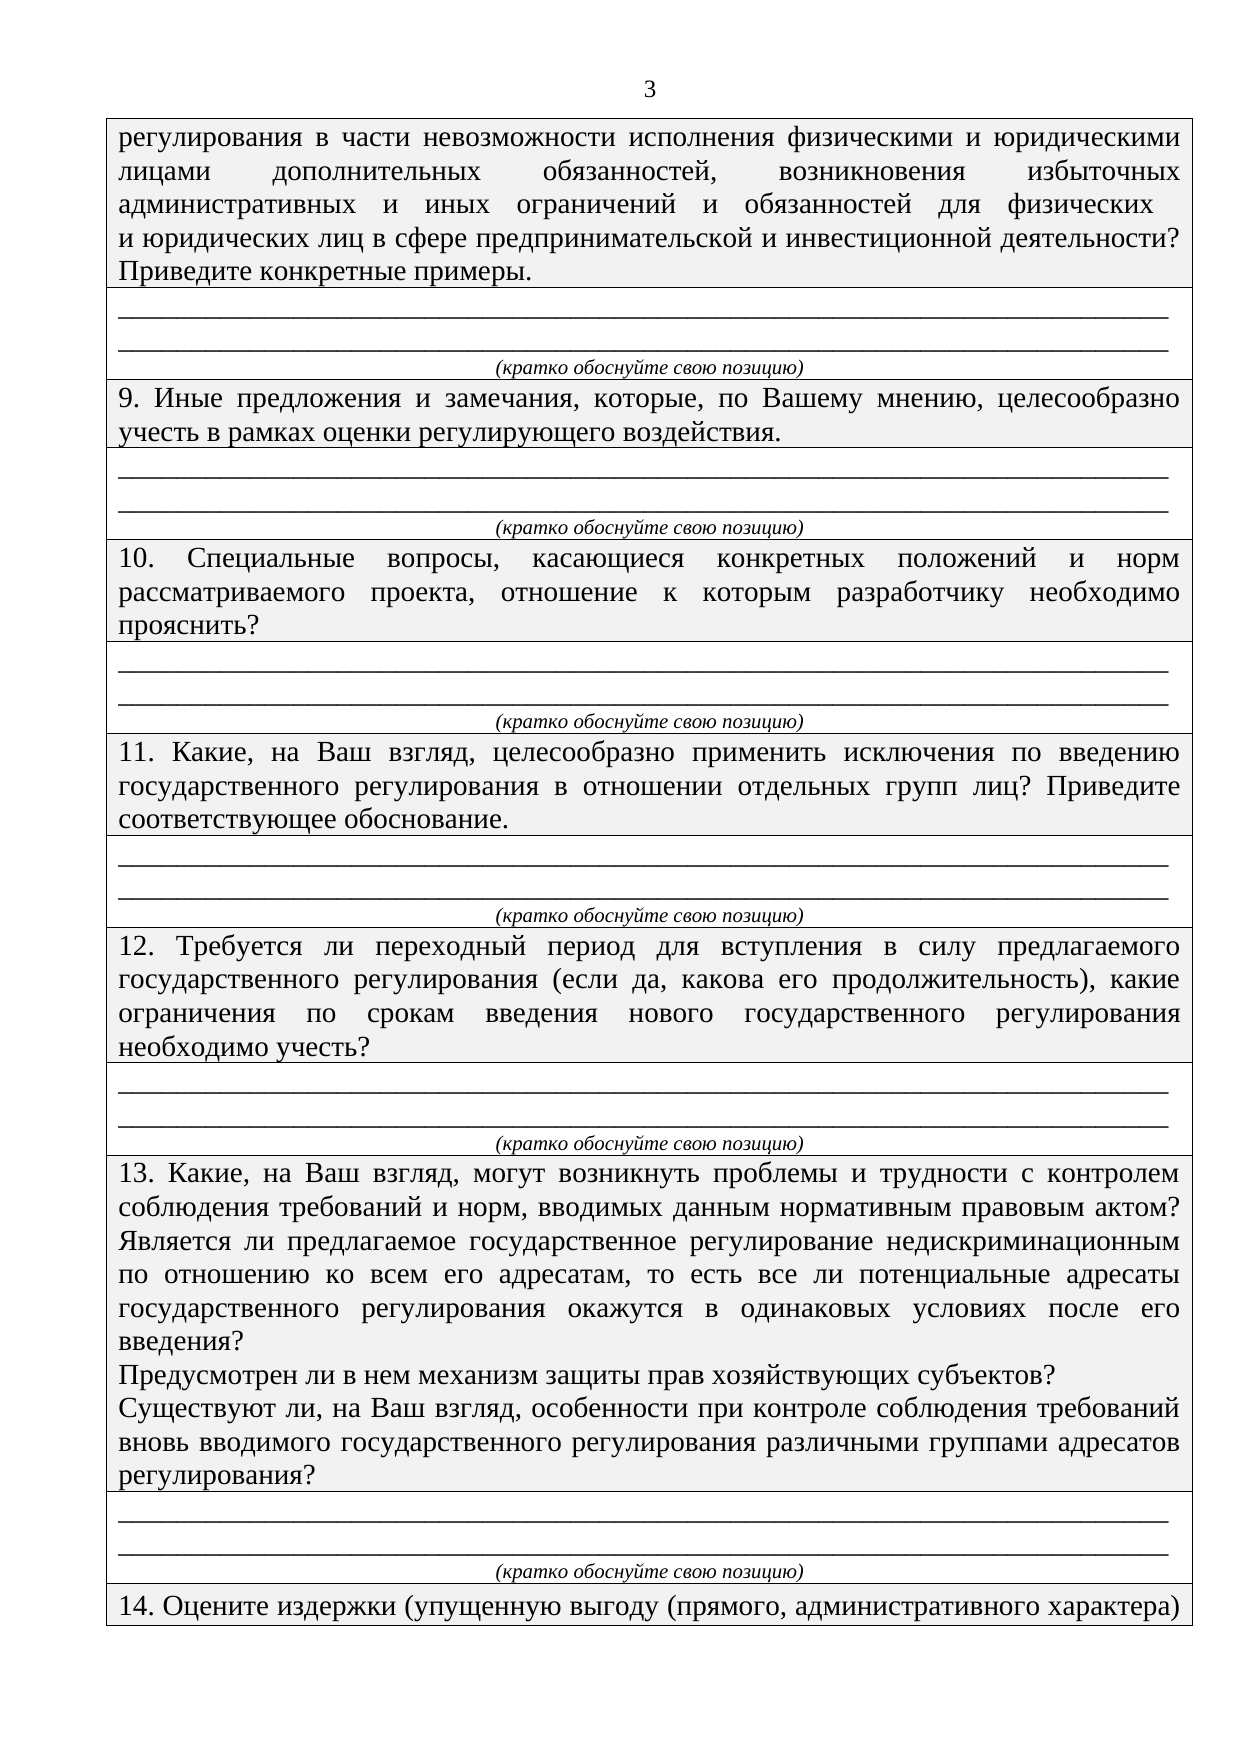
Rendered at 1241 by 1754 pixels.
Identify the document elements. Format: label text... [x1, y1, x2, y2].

table_cell 11. Какие, на Ваш взгляд, целесообразно применить исключения по введению государственного регулирования в отношении отдельных групп лиц? Приведите соответствующее обоснование. [107, 734, 1192, 835]
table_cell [107, 119, 1192, 287]
table_cell 9. Иные предложения и замечания, которые, по Вашему мнению, целесообразно учесть в рамках оценки регулирующего воздействия. [107, 380, 1192, 447]
table_cell 13. Какие, на Ваш взгляд, могут возникнуть проблемы и трудности с контролем соблюдения требований и норм, вводимых данным нормативным правовым актом? Является ли предлагаемое государственное регулирование недискриминационным по отношению ко всем его адресатам, то есть все ли потенциальные адресаты государственного регулирования окажутся в одинаковых условиях после его введения? Предусмотрен ли в нем механизм защиты прав хозяйствующих субъектов? Существуют ли, на Ваш взгляд, особенности при контроле соблюдения требований вновь вводимого государственного регулирования различными группами адресатов регулирования? [107, 1156, 1192, 1491]
table_cell 10. Специальные вопросы, касающиеся конкретных положений и норм рассматриваемого проекта, отношение к которым разработчику необходимо прояснить? [107, 540, 1192, 641]
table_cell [107, 1584, 1192, 1625]
table_cell 12. Требуется ли переходный период для вступления в силу предлагаемого государственного регулирования (если да, какова его продолжительность), какие ограничения по срокам введения нового государственного регулирования необходимо учесть? [107, 928, 1192, 1062]
